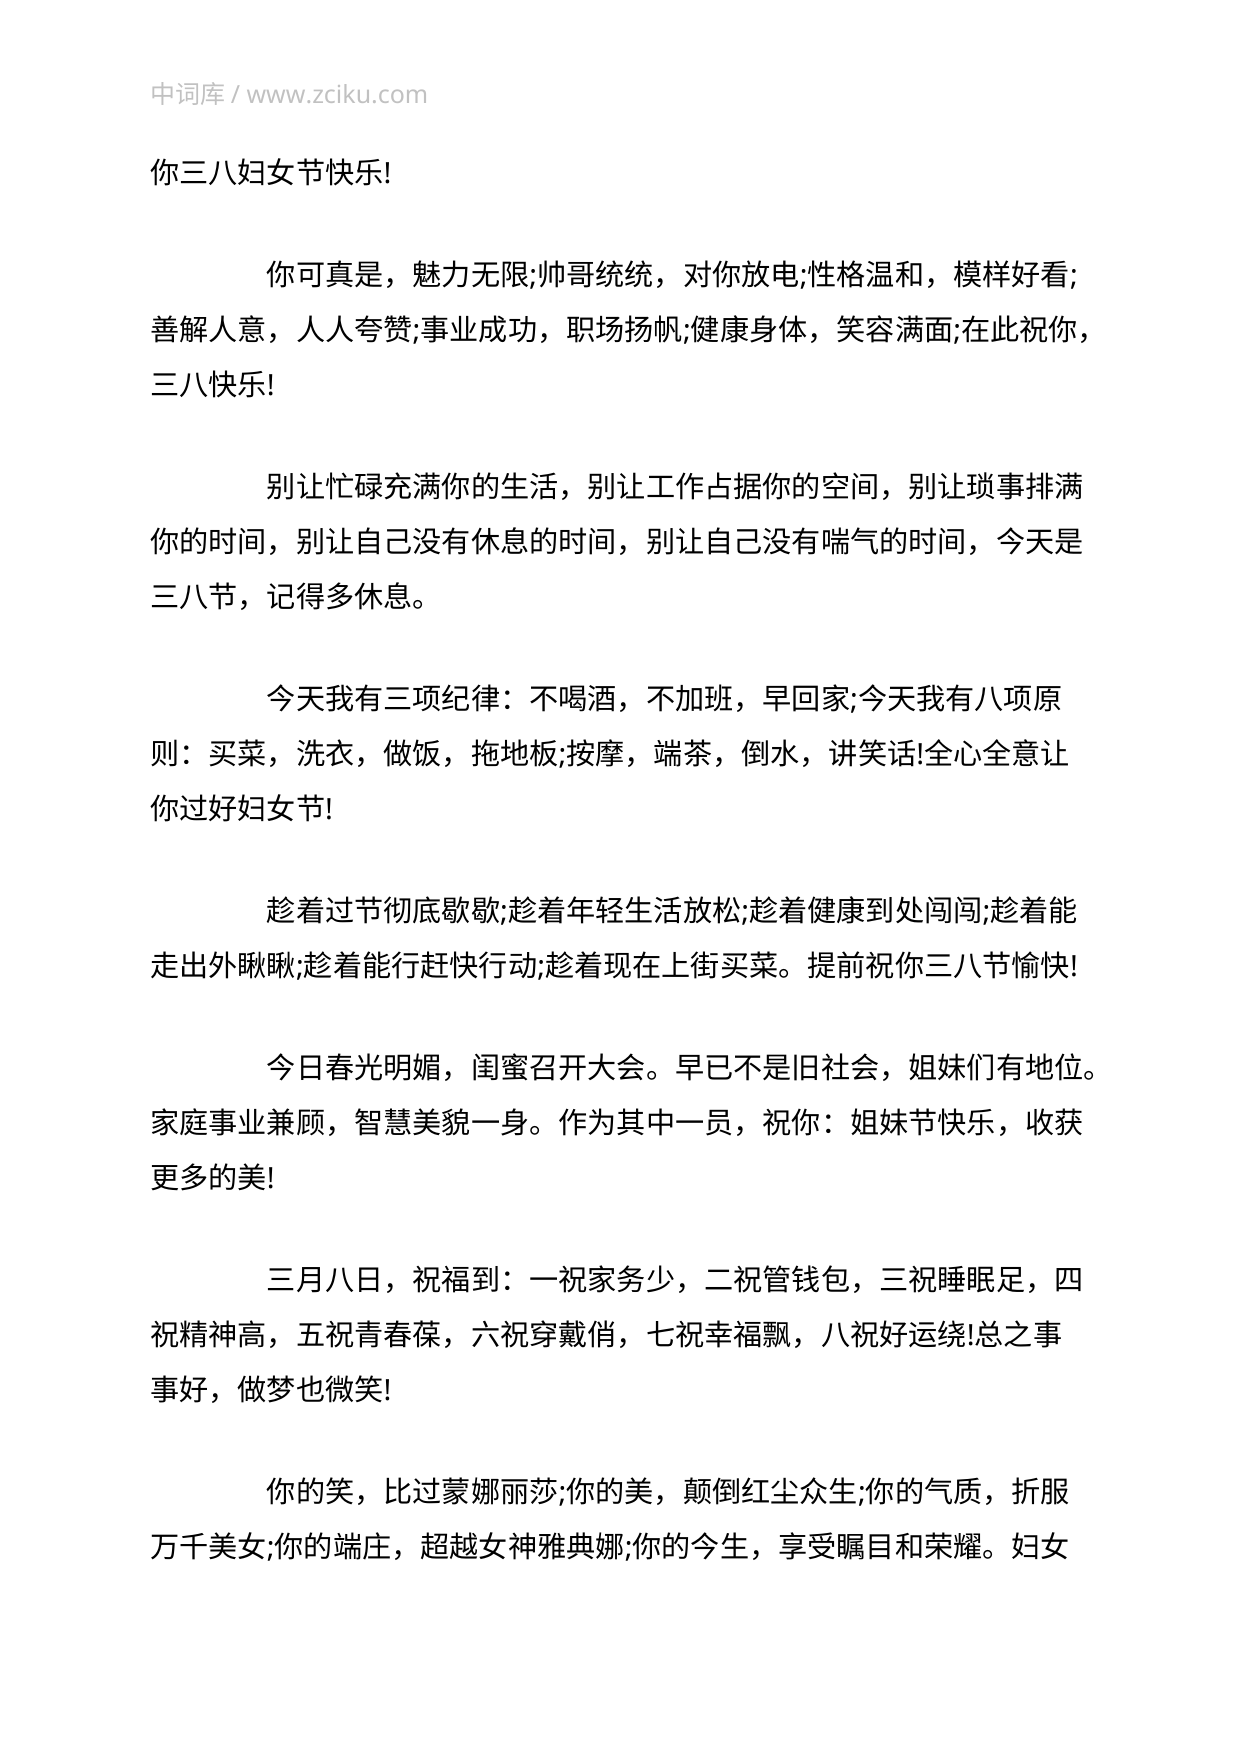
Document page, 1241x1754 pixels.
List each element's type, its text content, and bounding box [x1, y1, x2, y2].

text 今日春光明媚，闺蜜召开大会。早已不是旧社会，姐妹们有地位。家庭事业兼顾，智慧美貌一身。作为其中一员，祝你：姐妹节快乐，收获更多的美! [150, 1044, 1090, 1197]
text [150, 1468, 1090, 1566]
text 三月八日，祝福到：一祝家务少，二祝管钱包，三祝睡眠足，四祝精神高，五祝青春葆，六祝穿戴俏，七祝幸福飘，八祝好运绕!总之事事好，做梦也微笑! [150, 1256, 1090, 1408]
text 今天我有三项纪律：不喝酒，不加班，早回家;今天我有八项原则：买菜，洗衣，做饭，拖地板;按摩，端茶，倒水，讲笑话!全心全意让你过好妇女节! [150, 676, 1090, 828]
text 趁着过节彻底歇歇;趁着年轻生活放松;趁着健康到处闯闯;趁着能走出外瞅瞅;趁着能行赶快行动;趁着现在上街买菜。提前祝你三八节愉快! [150, 887, 1090, 985]
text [150, 150, 1090, 192]
text 别让忙碌充满你的生活，别让工作占据你的空间，别让琐事排满你的时间，别让自己没有休息的时间，别让自己没有喘气的时间，今天是三八节，记得多休息。 [150, 464, 1090, 616]
text 你可真是，魅力无限;帅哥统统，对你放电;性格温和，模样好看;善解人意，人人夸赞;事业成功，职场扬帆;健康身体，笑容满面;在此祝你，三八快乐! [150, 252, 1090, 404]
